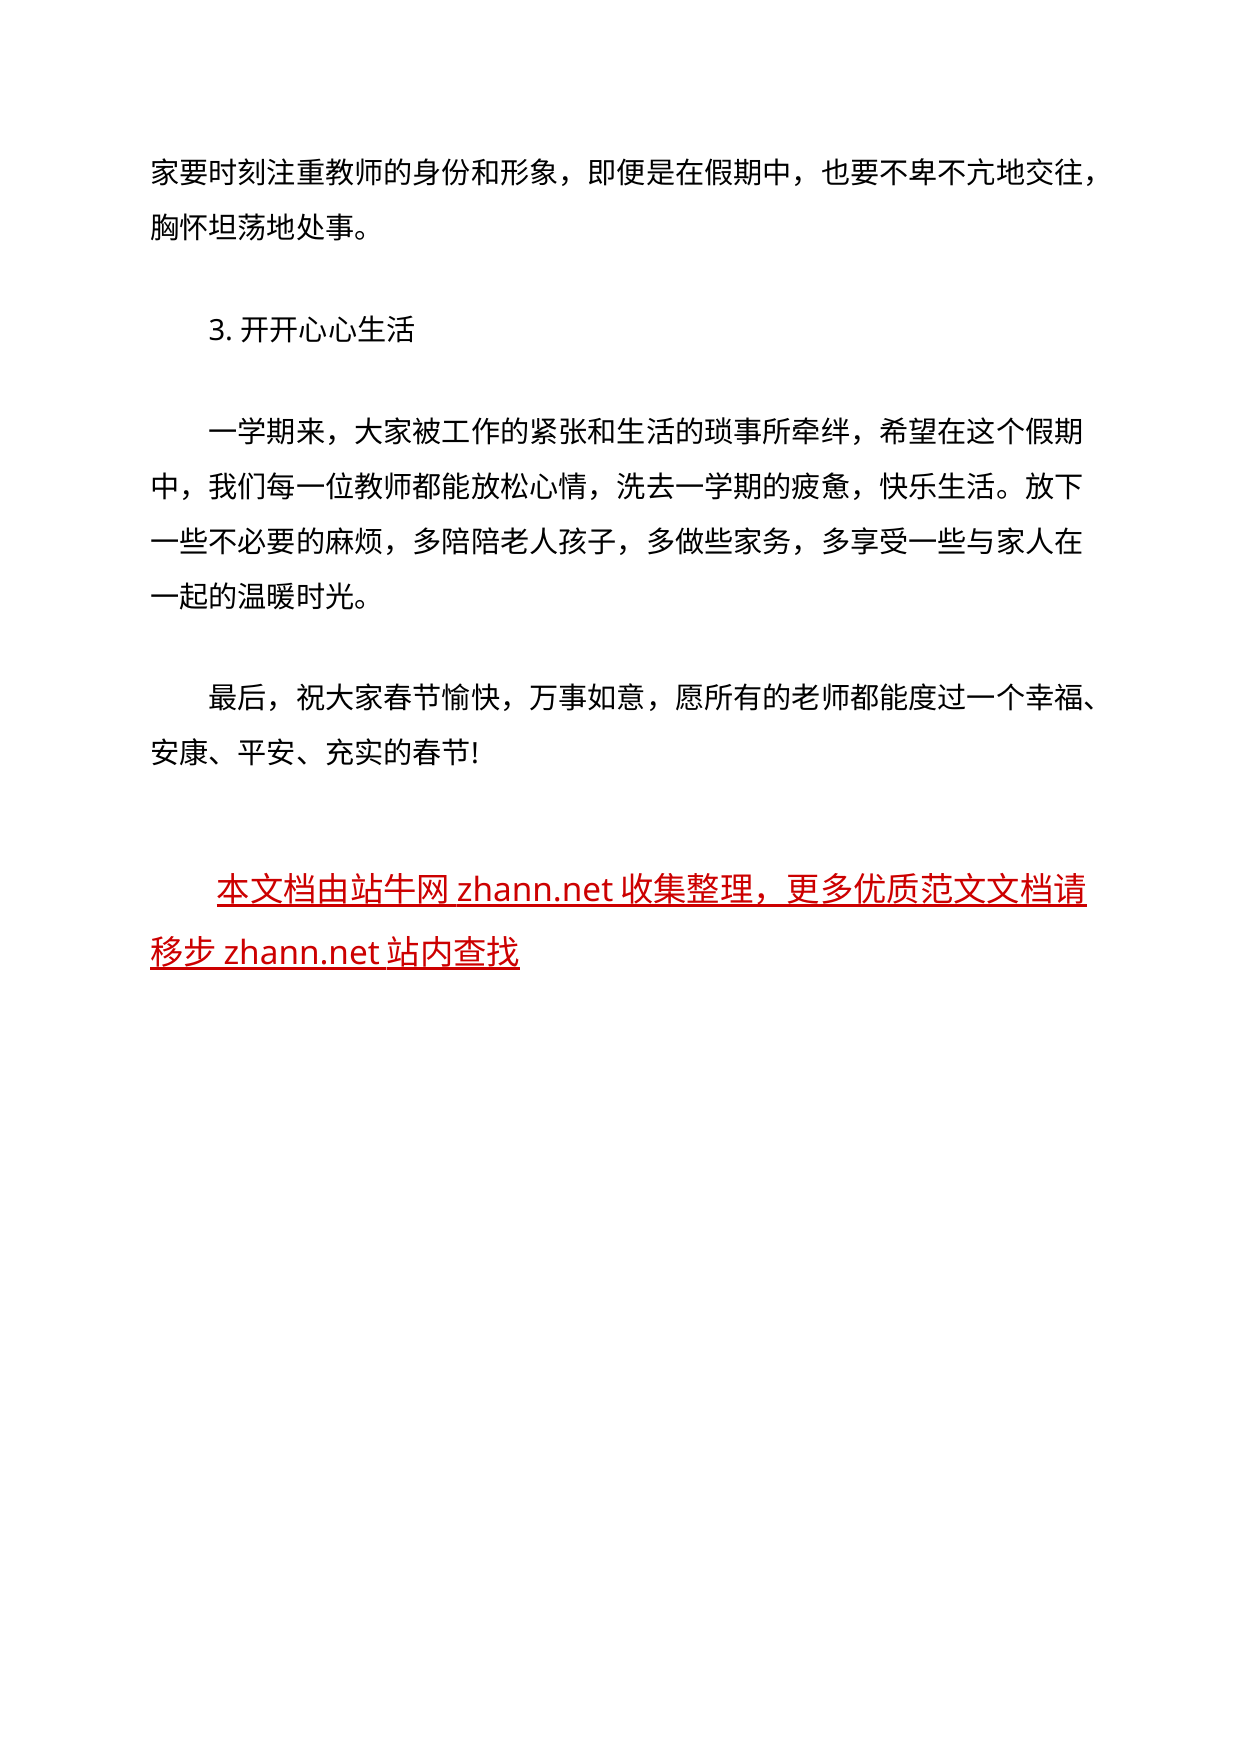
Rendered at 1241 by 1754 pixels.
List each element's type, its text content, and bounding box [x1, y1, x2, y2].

text 3. 开开心心生活 [150, 307, 1090, 349]
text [150, 150, 1090, 247]
text 一学期来，大家被工作的紧张和生活的琐事所牵绊，希望在这个假期中，我们每一位教师都能放松心情，洗去一学期的疲惫，快乐生活。放下一些不必要的麻烦，多陪陪老人孩子，多做些家务，多享受一些与家人在一起的温暖时光。 [150, 409, 1090, 616]
text 本文档由站牛网zhann.net收集整理，更多优质范文文档请移步zhann.net站内查找 [150, 863, 1090, 974]
text 最后，祝大家春节愉快，万事如意，愿所有的老师都能度过一个幸福、安康、平安、充实的春节! [150, 675, 1090, 772]
